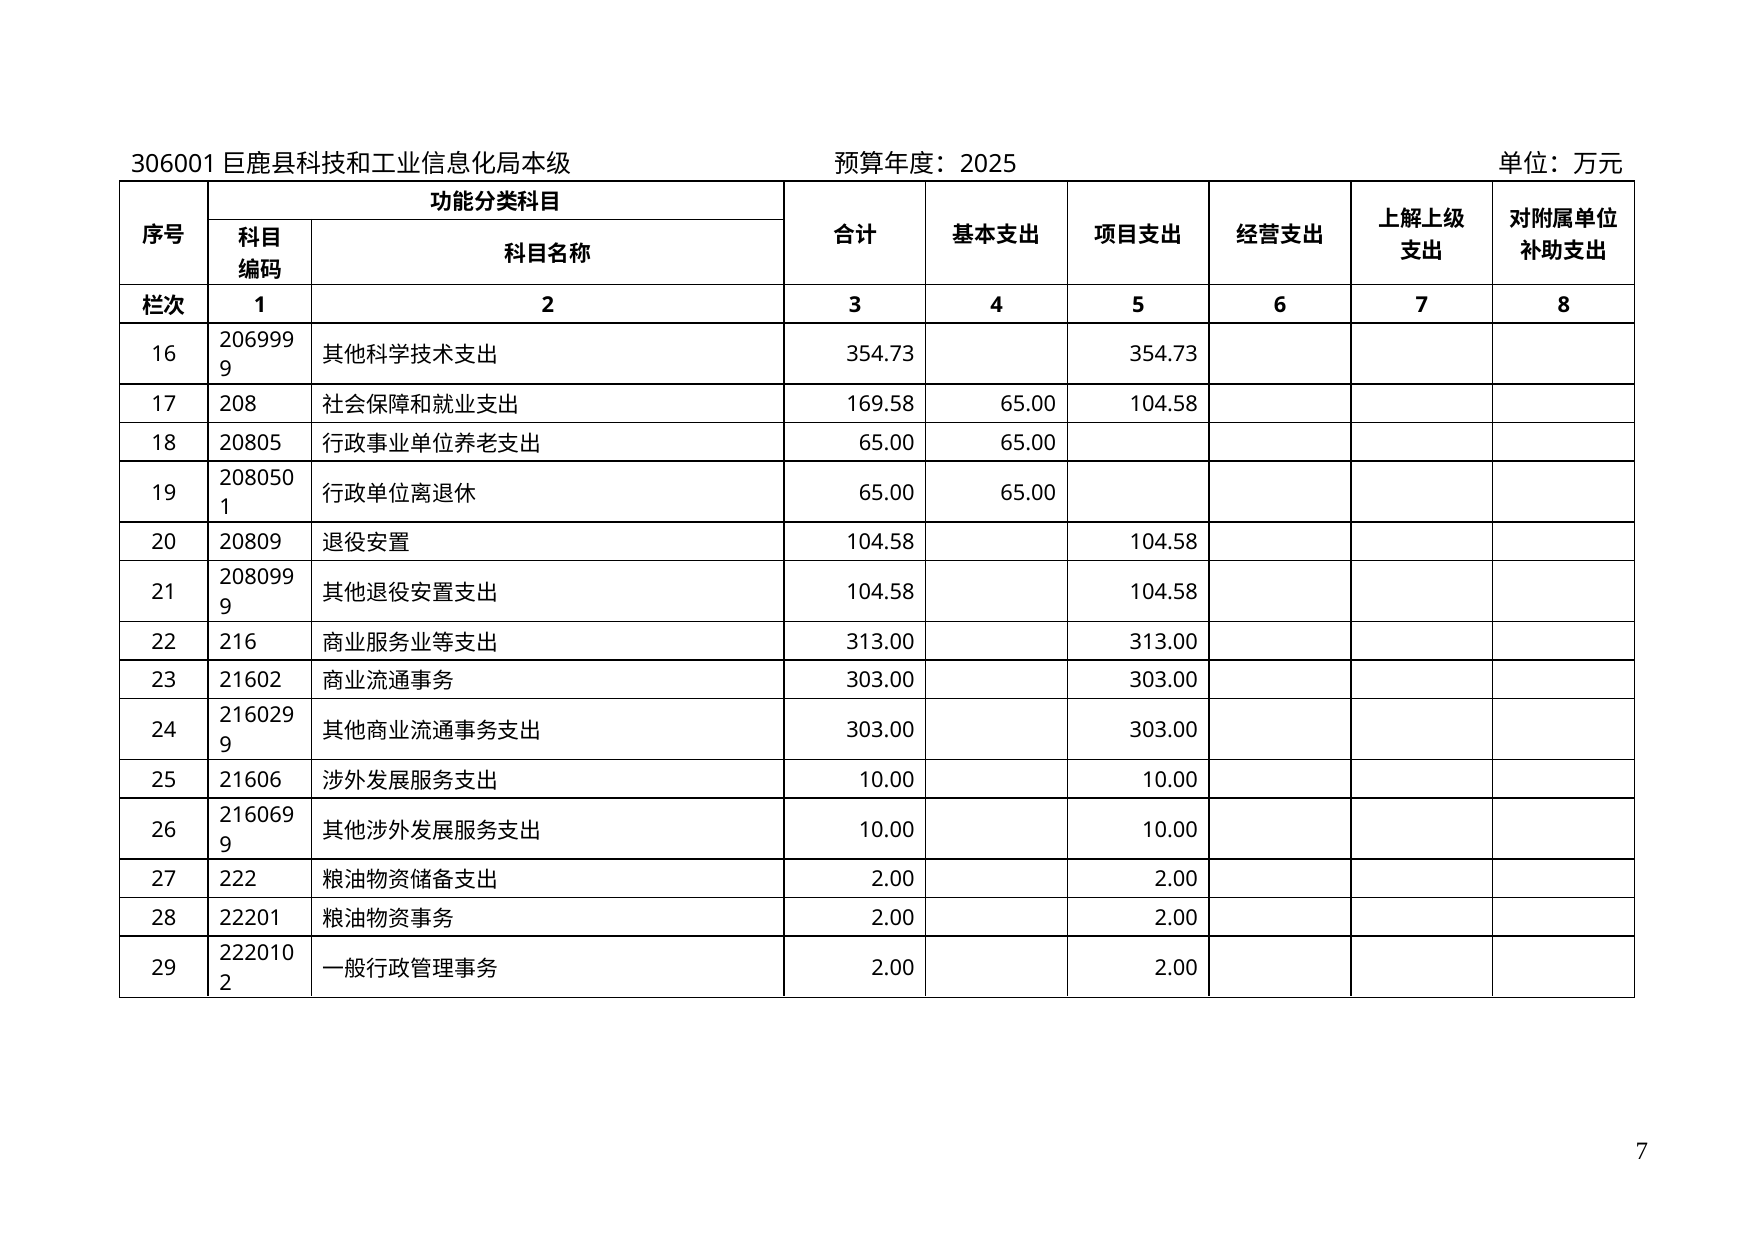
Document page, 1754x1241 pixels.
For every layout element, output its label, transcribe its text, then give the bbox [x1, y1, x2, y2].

table_cell 粮油物资储备支出 [312, 860, 783, 897]
table_cell [926, 561, 1067, 621]
table_cell [926, 622, 1067, 659]
table_cell 2.00 [1068, 898, 1208, 935]
table_cell 5 [1068, 285, 1208, 322]
table_cell [926, 860, 1067, 897]
table_cell [1352, 622, 1492, 659]
table_cell 10.00 [785, 760, 925, 797]
table_cell 对附属单位补助支出 [1493, 182, 1634, 283]
table_header 预算年度：2025 [785, 143, 1067, 180]
table_cell [1493, 324, 1634, 383]
table_cell 商业服务业等支出 [312, 622, 783, 659]
table_cell 303.00 [1068, 661, 1208, 698]
table_cell 313.00 [785, 622, 925, 659]
table_cell [1493, 561, 1634, 621]
table_cell 20809 [209, 523, 311, 559]
table_cell 10.00 [785, 799, 925, 858]
table_cell 10.00 [1068, 760, 1208, 797]
table_cell 功能分类科目 [209, 182, 783, 219]
table_cell 104.58 [785, 561, 925, 621]
table_cell 25 [120, 760, 207, 797]
table_cell [926, 898, 1067, 935]
table_cell [1352, 937, 1492, 996]
table_cell [1210, 462, 1350, 521]
table_cell [1352, 661, 1492, 698]
table_cell [1352, 423, 1492, 460]
table_cell 基本支出 [926, 182, 1067, 283]
table_cell 65.00 [785, 462, 925, 521]
table_cell 2 [312, 285, 783, 322]
table_cell [1352, 385, 1492, 422]
table_cell 2.00 [785, 937, 925, 996]
table_cell 行政事业单位养老支出 [312, 423, 783, 460]
table_cell [1493, 462, 1634, 521]
table_cell 216 [209, 622, 311, 659]
table_cell 2080999 [209, 561, 311, 621]
table_cell 17 [120, 385, 207, 422]
table_cell 104.58 [1068, 561, 1208, 621]
table_cell [1493, 860, 1634, 897]
table_cell 其他涉外发展服务支出 [312, 799, 783, 858]
table_cell [1352, 561, 1492, 621]
table_cell 7 [1352, 285, 1492, 322]
table_cell 65.00 [785, 423, 925, 460]
table_cell 22 [120, 622, 207, 659]
table_cell [926, 661, 1067, 698]
table_cell 22201 [209, 898, 311, 935]
table_header 306001巨鹿县科技和工业信息化局本级 [120, 143, 783, 180]
table_cell 104.58 [1068, 385, 1208, 422]
table_cell 21 [120, 561, 207, 621]
table_cell [1493, 523, 1634, 559]
table_cell 169.58 [785, 385, 925, 422]
table_cell [1210, 561, 1350, 621]
table_cell [1210, 699, 1350, 759]
table_cell 24 [120, 699, 207, 759]
table_cell 社会保障和就业支出 [312, 385, 783, 422]
table_cell 65.00 [926, 462, 1067, 521]
table_cell [1210, 937, 1350, 996]
table_cell 3 [785, 285, 925, 322]
table_cell 经营支出 [1210, 182, 1350, 283]
table_cell 354.73 [1068, 324, 1208, 383]
table_cell 1 [209, 285, 311, 322]
table_cell 354.73 [785, 324, 925, 383]
table_cell 商业流通事务 [312, 661, 783, 698]
table_cell 2.00 [1068, 860, 1208, 897]
table_cell 其他商业流通事务支出 [312, 699, 783, 759]
table_cell 科目 编码 [209, 220, 311, 283]
table_cell [1210, 661, 1350, 698]
table_cell 涉外发展服务支出 [312, 760, 783, 797]
table_cell 104.58 [785, 523, 925, 559]
table_cell [1493, 423, 1634, 460]
table_cell [926, 523, 1067, 559]
table_cell [926, 699, 1067, 759]
table_cell 21602 [209, 661, 311, 698]
table_cell [1210, 760, 1350, 797]
table_cell 19 [120, 462, 207, 521]
table_cell [1210, 860, 1350, 897]
table_cell 序号 [120, 182, 207, 283]
table_cell [1352, 860, 1492, 897]
table_cell [1210, 799, 1350, 858]
table_cell [1352, 799, 1492, 858]
table_cell 20805 [209, 423, 311, 460]
table_cell 208 [209, 385, 311, 422]
table_cell [1352, 760, 1492, 797]
table_cell 65.00 [926, 423, 1067, 460]
table_cell 8 [1493, 285, 1634, 322]
table_cell [1210, 622, 1350, 659]
table_cell 303.00 [785, 699, 925, 759]
table_cell 科目名称 [312, 220, 783, 283]
table_cell 退役安置 [312, 523, 783, 559]
table_cell 104.58 [1068, 523, 1208, 559]
table_cell 2160299 [209, 699, 311, 759]
table_cell 28 [120, 898, 207, 935]
table_cell 65.00 [926, 385, 1067, 422]
table_cell 一般行政管理事务 [312, 937, 783, 996]
table_cell [1210, 423, 1350, 460]
table_cell [1210, 324, 1350, 383]
table_cell [1068, 462, 1208, 521]
table_cell 6 [1210, 285, 1350, 322]
table_cell 313.00 [1068, 622, 1208, 659]
table_cell [1352, 324, 1492, 383]
table_cell 2.00 [1068, 937, 1208, 996]
table_cell [1352, 898, 1492, 935]
table_cell 2080501 [209, 462, 311, 521]
table_cell [1352, 699, 1492, 759]
table_cell 18 [120, 423, 207, 460]
table_cell 其他退役安置支出 [312, 561, 783, 621]
table_cell [1493, 661, 1634, 698]
table_cell 粮油物资事务 [312, 898, 783, 935]
table_cell 2160699 [209, 799, 311, 858]
table_cell 行政单位离退休 [312, 462, 783, 521]
table_cell 303.00 [785, 661, 925, 698]
table_cell 27 [120, 860, 207, 897]
table_cell 2.00 [785, 860, 925, 897]
table_cell 29 [120, 937, 207, 996]
table_cell 2220102 [209, 937, 311, 996]
table_cell 10.00 [1068, 799, 1208, 858]
table_cell 合计 [785, 182, 925, 283]
table_cell 上解上级 支出 [1352, 182, 1492, 283]
table_cell [1210, 523, 1350, 559]
table_cell 项目支出 [1068, 182, 1208, 283]
table_cell [1493, 385, 1634, 422]
table_cell 4 [926, 285, 1067, 322]
table_cell [926, 760, 1067, 797]
table_cell [926, 937, 1067, 996]
table_cell [926, 324, 1067, 383]
table_cell [1210, 898, 1350, 935]
table_cell 栏次 [120, 285, 207, 322]
table_cell [1493, 699, 1634, 759]
table_cell 222 [209, 860, 311, 897]
table_cell 16 [120, 324, 207, 383]
table_cell [1352, 462, 1492, 521]
table_cell 303.00 [1068, 699, 1208, 759]
table_cell 其他科学技术支出 [312, 324, 783, 383]
table_cell [1493, 898, 1634, 935]
table_cell 21606 [209, 760, 311, 797]
table_cell 2.00 [785, 898, 925, 935]
table_cell 26 [120, 799, 207, 858]
table_cell 23 [120, 661, 207, 698]
table_cell 2069999 [209, 324, 311, 383]
table_cell [1068, 423, 1208, 460]
table_cell 20 [120, 523, 207, 559]
table_cell [926, 799, 1067, 858]
table_cell [1493, 937, 1634, 996]
table_cell [1210, 385, 1350, 422]
table_header 单位：万元 [1068, 143, 1634, 180]
table_cell [1352, 523, 1492, 559]
table_cell [1493, 799, 1634, 858]
table_cell [1493, 760, 1634, 797]
table_cell [1493, 622, 1634, 659]
